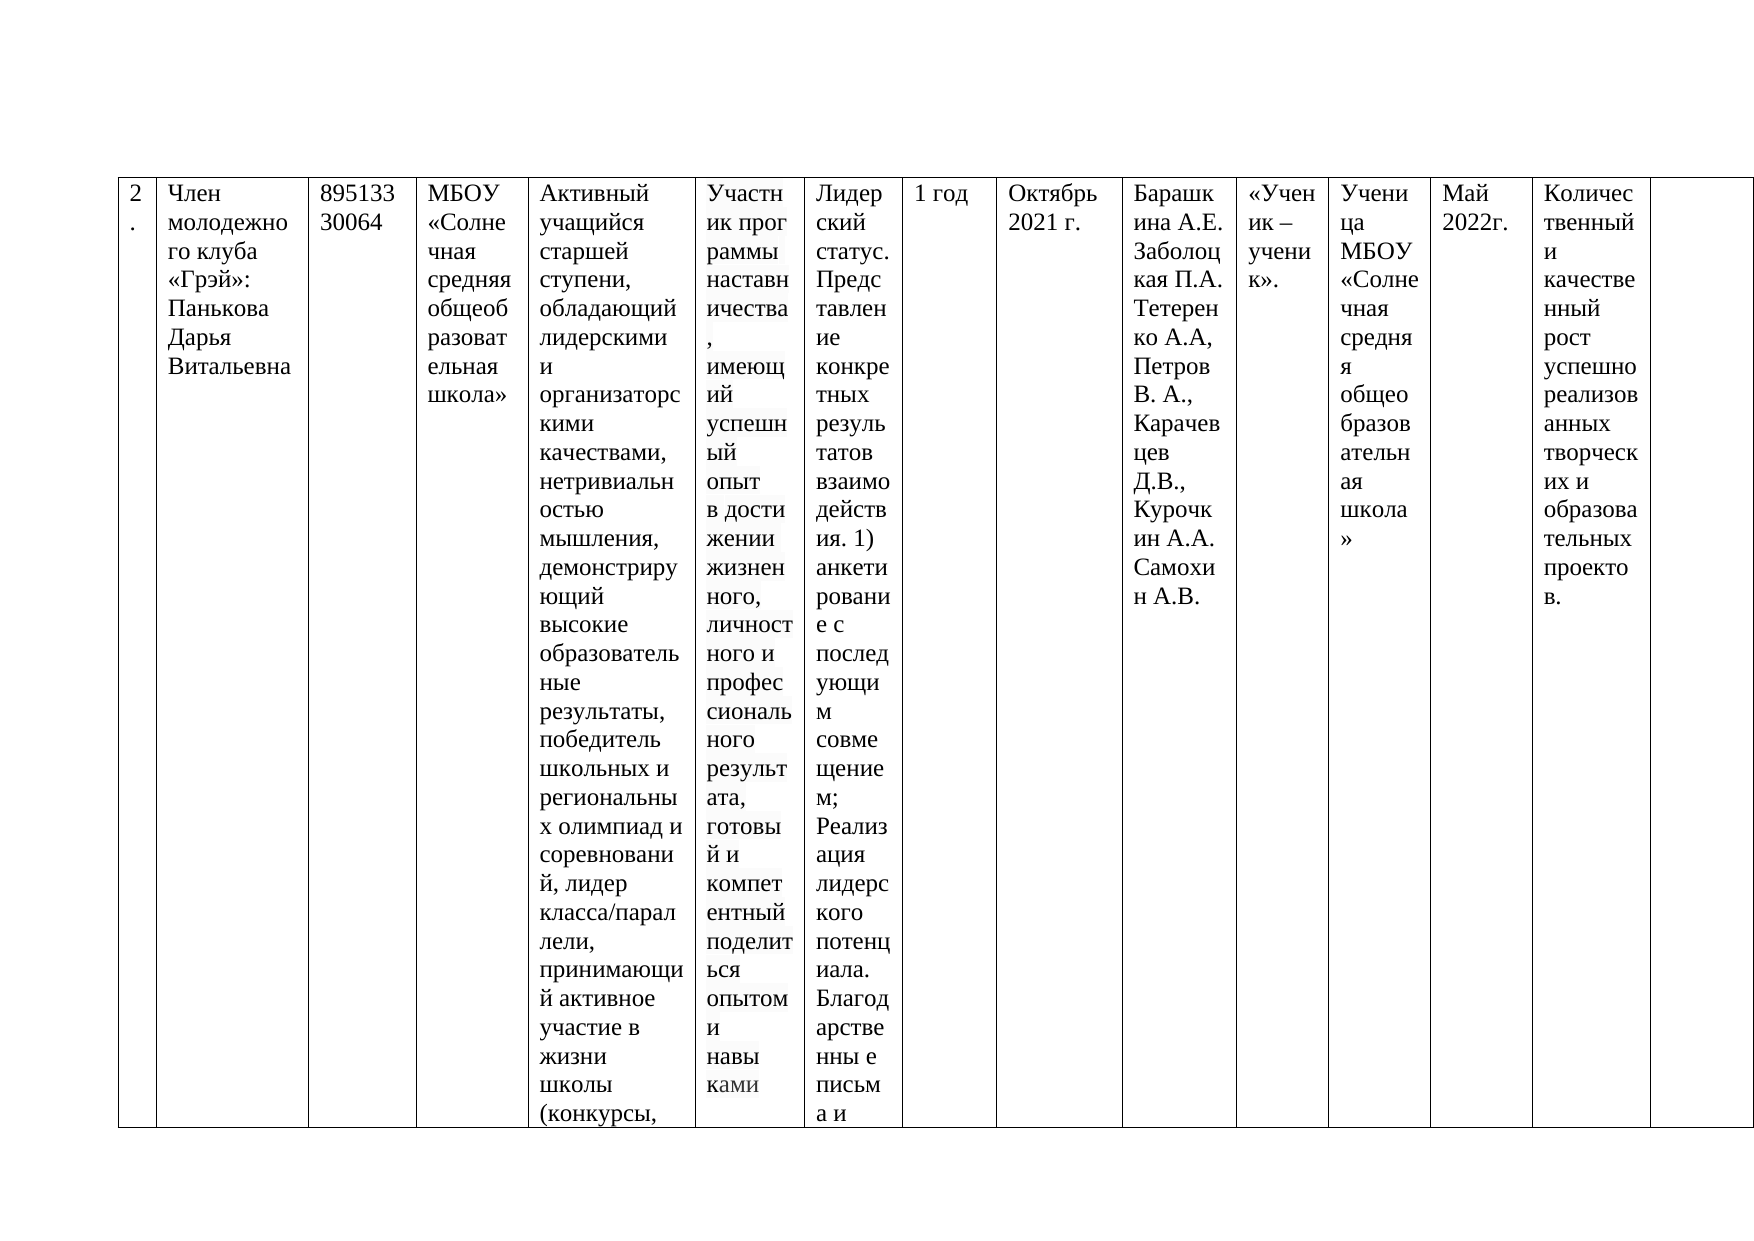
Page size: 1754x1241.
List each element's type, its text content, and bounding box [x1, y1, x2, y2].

table_cell Октябрь 2021 г. [997, 178, 1122, 1127]
table_cell 1 год [903, 178, 996, 1127]
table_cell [417, 178, 528, 1127]
table_cell 2. [119, 178, 156, 1127]
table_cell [805, 178, 902, 1127]
table_cell Май 2022г. [1431, 178, 1532, 1127]
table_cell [1533, 178, 1650, 1127]
table_cell [1651, 178, 1753, 1127]
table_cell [1123, 178, 1236, 1127]
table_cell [1329, 178, 1430, 1127]
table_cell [529, 178, 695, 1127]
table_cell 89513330064 [309, 178, 416, 1127]
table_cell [696, 178, 804, 1127]
table_cell «Ученик – ученик». [1237, 178, 1328, 1127]
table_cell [157, 178, 308, 1127]
